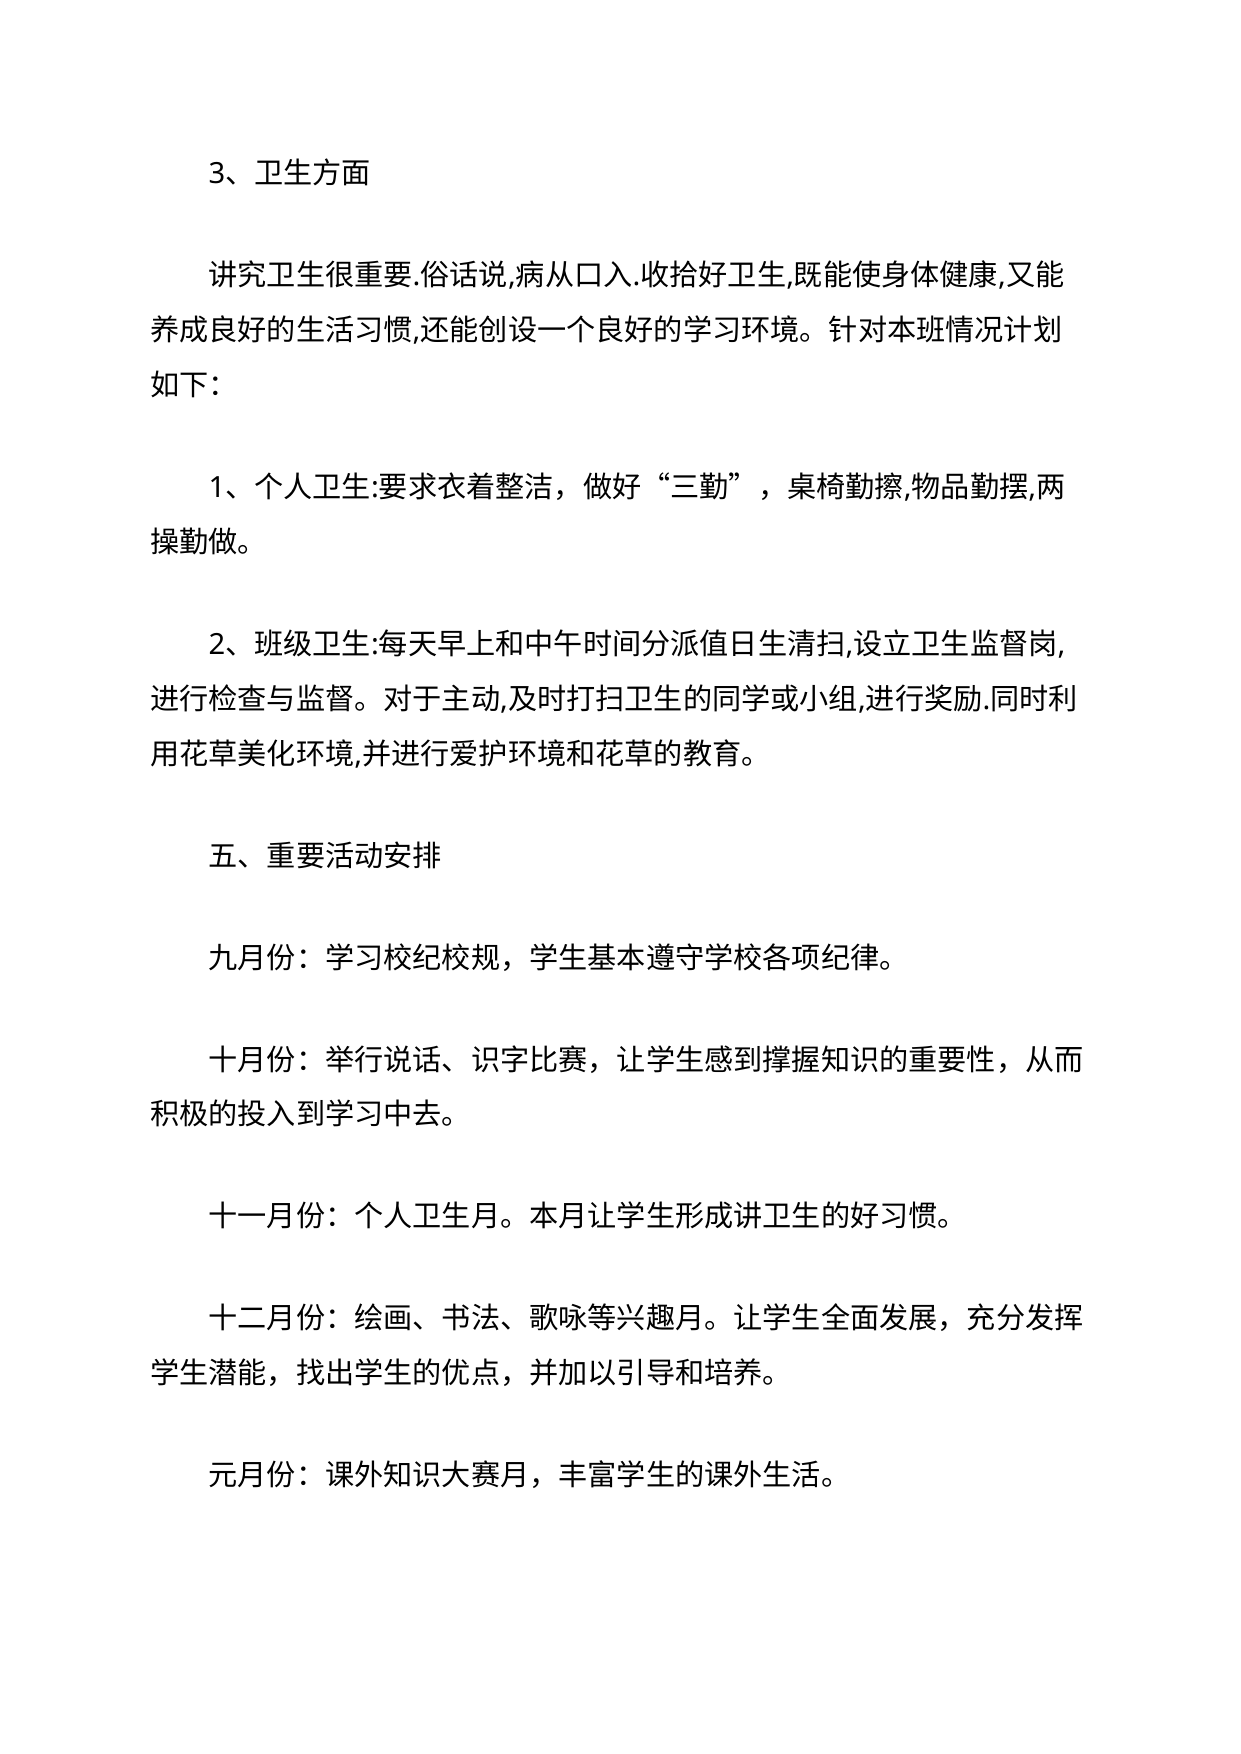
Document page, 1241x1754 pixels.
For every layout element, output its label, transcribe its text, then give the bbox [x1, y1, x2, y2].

text 2、班级卫生:每天早上和中午时间分派值日生清扫,设立卫生监督岗,进行检查与监督。对于主动,及时打扫卫生的同学或小组,进行奖励.同时利用花草美化环境,并进行爱护环境和花草的教育。 [150, 621, 1090, 773]
text 元月份：课外知识大赛月，丰富学生的课外生活。 [150, 1451, 1090, 1493]
text 十二月份：绘画、书法、歌咏等兴趣月。让学生全面发展，充分发挥学生潜能，找出学生的优点，并加以引导和培养。 [150, 1294, 1090, 1392]
text 3、卫生方面 [150, 150, 1090, 192]
text 九月份：学习校纪校规，学生基本遵守学校各项纪律。 [150, 934, 1090, 977]
text 讲究卫生很重要.俗话说,病从口入.收拾好卫生,既能使身体健康,又能养成良好的生活习惯,还能创设一个良好的学习环境。针对本班情况计划如下： [150, 252, 1090, 404]
text 十月份：举行说话、识字比赛，让学生感到撑握知识的重要性，从而积极的投入到学习中去。 [150, 1036, 1090, 1133]
text 五、重要活动安排 [150, 832, 1090, 875]
text 十一月份：个人卫生月。本月让学生形成讲卫生的好习惯。 [150, 1193, 1090, 1235]
text 1、个人卫生:要求衣着整洁，做好“三勤”，桌椅勤擦,物品勤摆,两操勤做。 [150, 464, 1090, 561]
